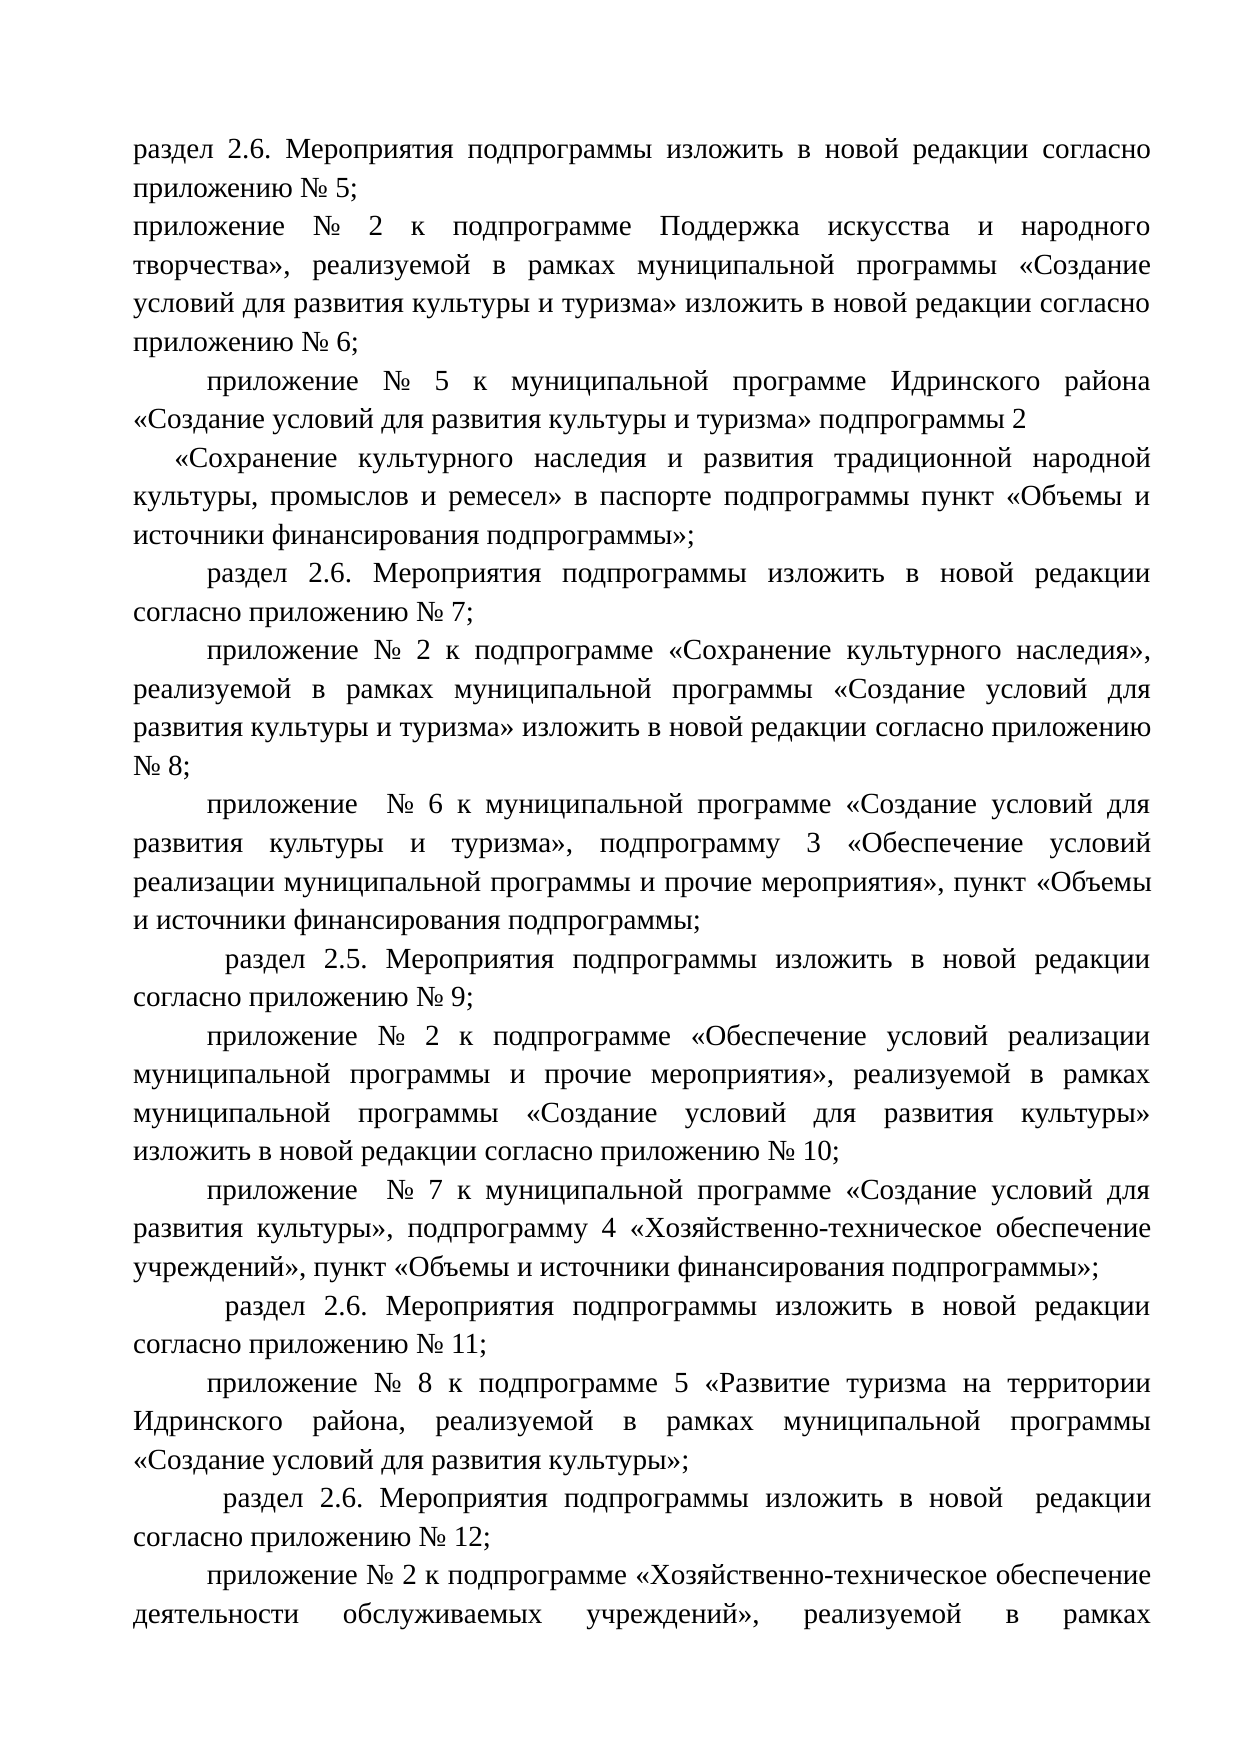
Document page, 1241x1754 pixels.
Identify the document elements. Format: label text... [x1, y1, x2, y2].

text «Сохранение культурного наследия и развития традиционной народной культуры, промыслов и ремесел» в паспорте подпрограммы пункт «Объемы и источники финансирования подпрограммы»; [133, 440, 1152, 550]
text приложение № 8 к подпрограмме 5 «Развитие туризма на территории Идринского района, реализуемой в рамках муниципальной программы «Создание условий для развития культуры»; [133, 1365, 1152, 1475]
text приложение № 5 к муниципальной программе Идринского района «Создание условий для развития культуры и туризма» подпрограммы 2 [133, 363, 1152, 435]
text приложение № 7 к муниципальной программе «Создание условий для развития культуры», подпрограмму 4 «Хозяйственно-техническое обеспечение учреждений», пункт «Объемы и источники финансирования подпрограммы»; [133, 1172, 1152, 1283]
text приложение № 2 к подпрограмме «Обеспечение условий реализации муниципальной программы и прочие мероприятия», реализуемой в рамках муниципальной программы «Создание условий для развития культуры» изложить в новой редакции согласно приложению № 10; [133, 1018, 1152, 1167]
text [133, 1557, 1152, 1629]
text раздел 2.6. Мероприятия подпрограммы изложить в новой редакции согласно приложению № 7; [133, 555, 1152, 627]
text приложение № 6 к муниципальной программе «Создание условий для развития культуры и туризма», подпрограмму 3 «Обеспечение условий реализации муниципальной программы и прочие мероприятия», пункт «Объемы и источники финансирования подпрограммы; [133, 787, 1152, 936]
text приложение № 2 к подпрограмме Поддержка искусства и народного творчества», реализуемой в рамках муниципальной программы «Создание условий для развития культуры и туризма» изложить в новой редакции согласно приложению № 6; [133, 208, 1152, 358]
text раздел 2.6. Мероприятия подпрограммы изложить в новой редакции согласно приложению № 5; [133, 131, 1152, 203]
text раздел 2.6. Мероприятия подпрограммы изложить в новой редакции согласно приложению № 12; [133, 1480, 1152, 1552]
text раздел 2.5. Мероприятия подпрограммы изложить в новой редакции согласно приложению № 9; [133, 941, 1152, 1013]
text раздел 2.6. Мероприятия подпрограммы изложить в новой редакции согласно приложению № 11; [133, 1288, 1152, 1360]
text приложение № 2 к подпрограмме «Сохранение культурного наследия», реализуемой в рамках муниципальной программы «Создание условий для развития культуры и туризма» изложить в новой редакции согласно приложению № 8; [133, 632, 1152, 782]
